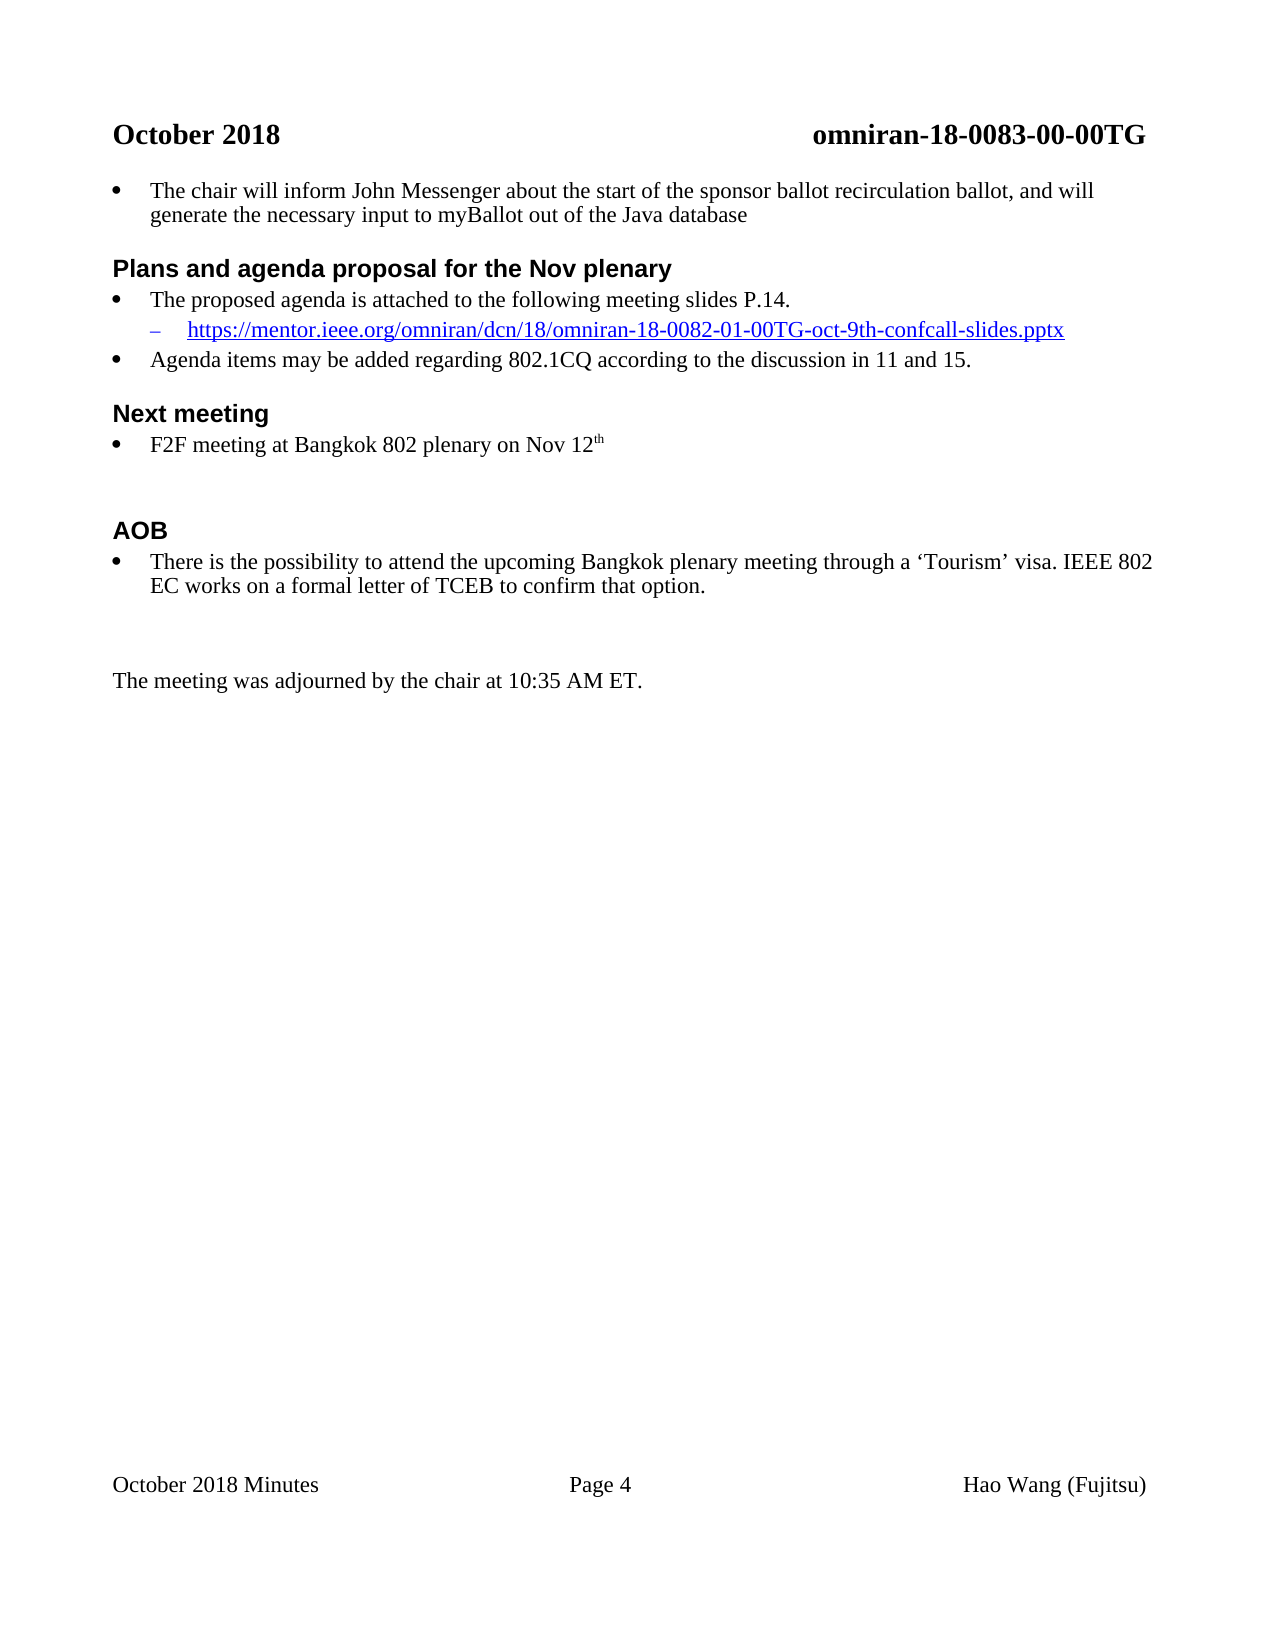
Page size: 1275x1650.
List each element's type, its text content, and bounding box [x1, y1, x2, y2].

list F2F meeting at Bangkok 802 plenary on Nov 12th [112, 433, 1162, 457]
text The meeting was adjourned by the chair at 10:35 AM ET. [112, 670, 1162, 693]
list The proposed agenda is attached to the following meeting slides P.14. [112, 289, 1162, 312]
subtitle AOB [112, 519, 1162, 545]
subtitle Plans and agenda proposal for the Nov plenary [112, 257, 1162, 282]
list The chair will inform John Messenger about the start of the sponsor ballot recirculation ballot, and will generate the necessary input to myBallot out of the Java database [112, 180, 1162, 227]
subtitle Next meeting [112, 401, 1162, 427]
list There is the possibility to attend the upcoming Bangkok plenary meeting through a ‘Tourism’ visa. IEEE 802 EC works on a formal letter of TCEB to confirm that option. [112, 551, 1162, 598]
list Agenda items may be added regarding 802.1CQ according to the discussion in 11 and 15. [112, 348, 1162, 372]
list https://mentor.ieee.org/omniran/dcn/18/omniran-18-0082-01-00TG-oct-9th-confcall-slides.pptx [150, 319, 1162, 342]
